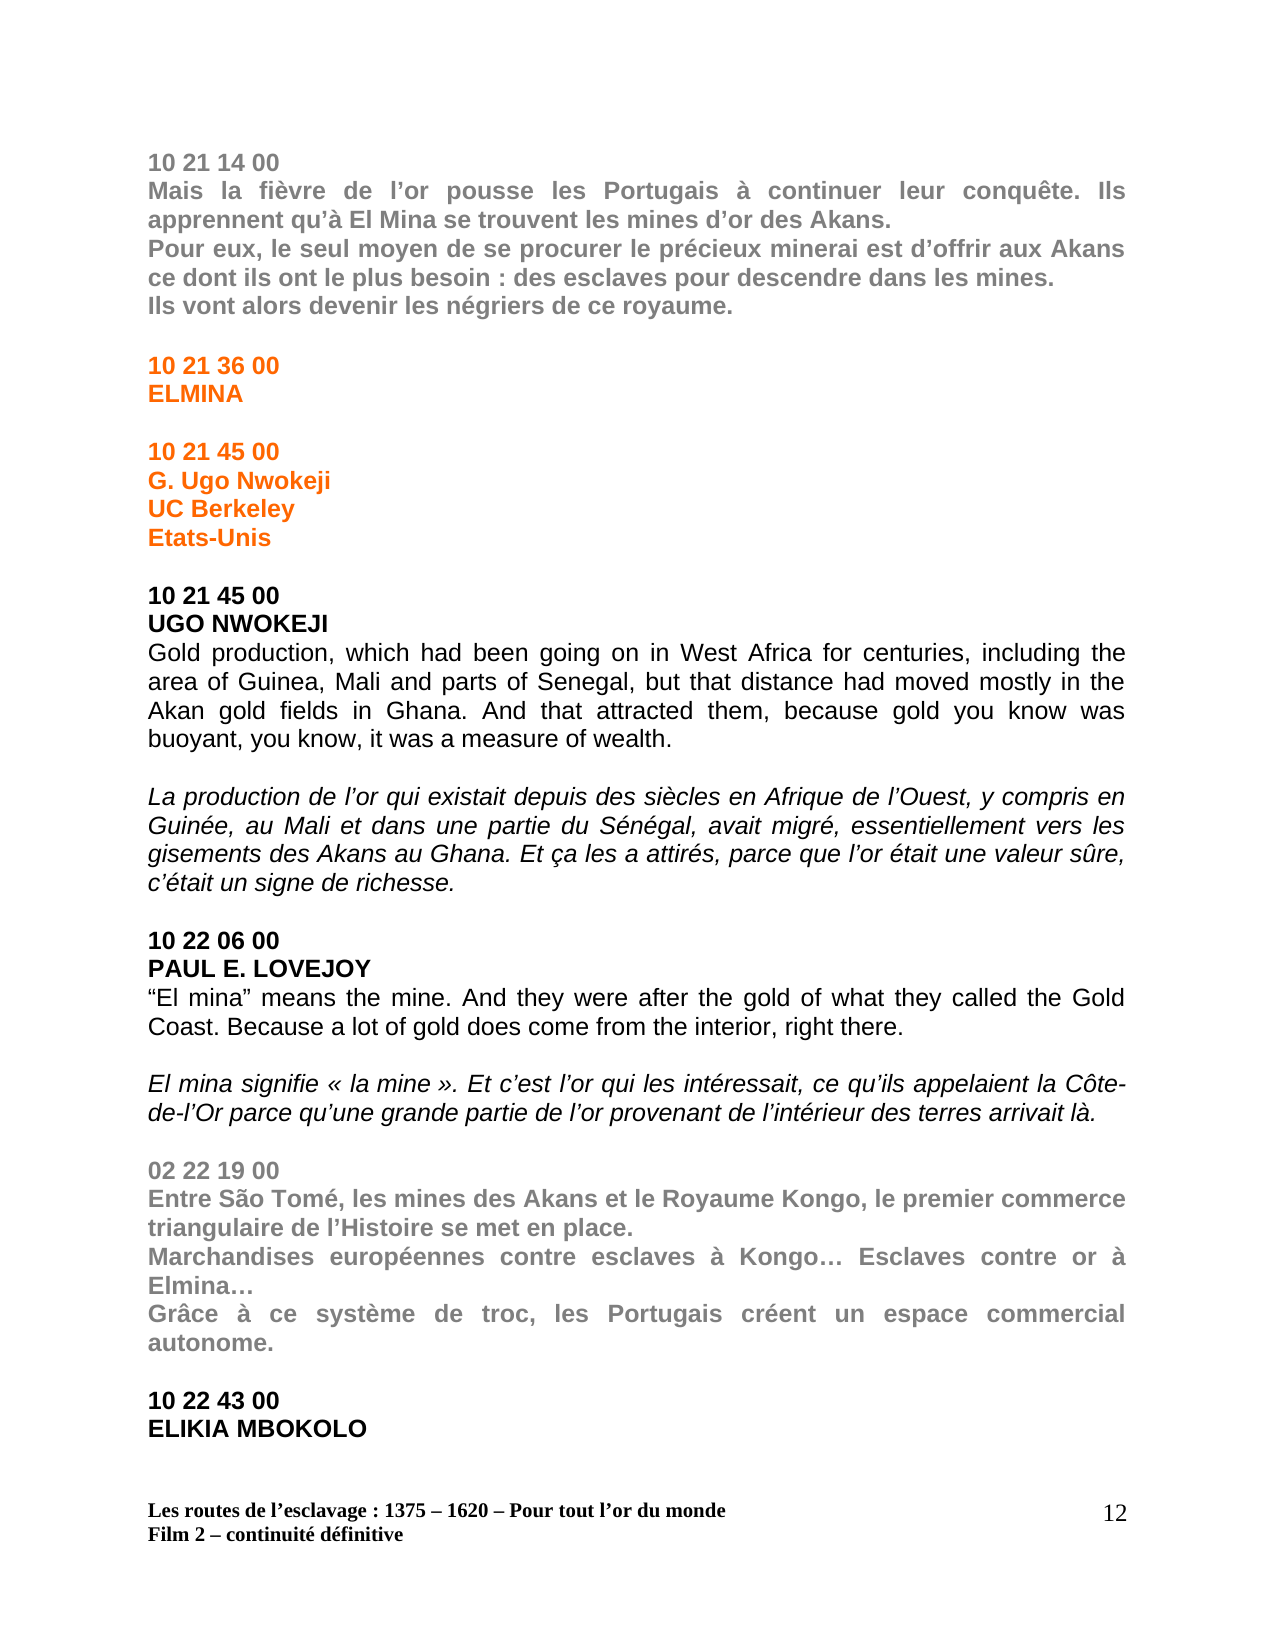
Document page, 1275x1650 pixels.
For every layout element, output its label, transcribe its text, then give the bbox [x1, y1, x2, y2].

text Grâce à ce système de troc, les Portugais créent un espace commercial autonome. [148, 1299, 1127, 1357]
text Entre São Tomé, les mines des Akans et le Royaume Kongo, le premier commerce triangulaire de l’Histoire se met en place. [148, 1184, 1127, 1242]
text 10 22 06 00 [148, 926, 1127, 954]
text UC Berkeley [148, 494, 1127, 523]
text Marchandises européennes contre esclaves à Kongo… Esclaves contre or à Elmina… [148, 1242, 1127, 1299]
text Etats-Unis [148, 523, 1127, 552]
text La production de l’or qui existait depuis des siècles en Afrique de l’Ouest, y compris en Guinée, au Mali et dans une partie du Sénégal, avait migré, essentiellement vers les gisements des Akans au Ghana. Et ça les a attirés, parce que l’or était une valeur sûre, c’était un signe de richesse. [148, 782, 1127, 897]
text G. Ugo Nwokeji [148, 466, 1127, 494]
text ELMINA [148, 379, 1127, 408]
text ELIKIA MBOKOLO [148, 1414, 1127, 1443]
text Gold production, which had been going on in West Africa for centuries, including the area of Guinea, Mali and parts of Senegal, but that distance had moved mostly in the Akan gold fields in Ghana. And that attracted them, because gold you know was buoyant, you know, it was a measure of wealth. [148, 638, 1127, 753]
text 10 21 36 00 [148, 320, 1127, 379]
text 10 21 14 00 [148, 148, 1127, 176]
text Mais la fièvre de l’or pousse les Portugais à continuer leur conquête. Ils apprennent qu’à El Mina se trouvent les mines d’or des Akans. [148, 176, 1127, 234]
text PAUL E. LOVEJOY [148, 954, 1127, 983]
text Ils vont alors devenir les négriers de ce royaume. [148, 291, 1127, 320]
text 10 21 45 00 [148, 581, 1127, 609]
text UGO NWOKEJI [148, 609, 1127, 638]
text “El mina” means the mine. And they were after the gold of what they called the Gold Coast. Because a lot of gold does come from the interior, right there. [148, 983, 1127, 1041]
text 02 22 19 00 [148, 1156, 1127, 1184]
text El mina signifie « la mine ». Et c’est l’or qui les intéressait, ce qu’ils appelaient la Côte-de-l’Or parce qu’une grande partie de l’or provenant de l’intérieur des terres arrivait là. [148, 1069, 1127, 1127]
text 10 21 45 00 [148, 437, 1127, 466]
text Pour eux, le seul moyen de se procurer le précieux minerai est d’offrir aux Akans ce dont ils ont le plus besoin : des esclaves pour descendre dans les mines. [148, 234, 1127, 291]
text 10 22 43 00 [148, 1386, 1127, 1414]
